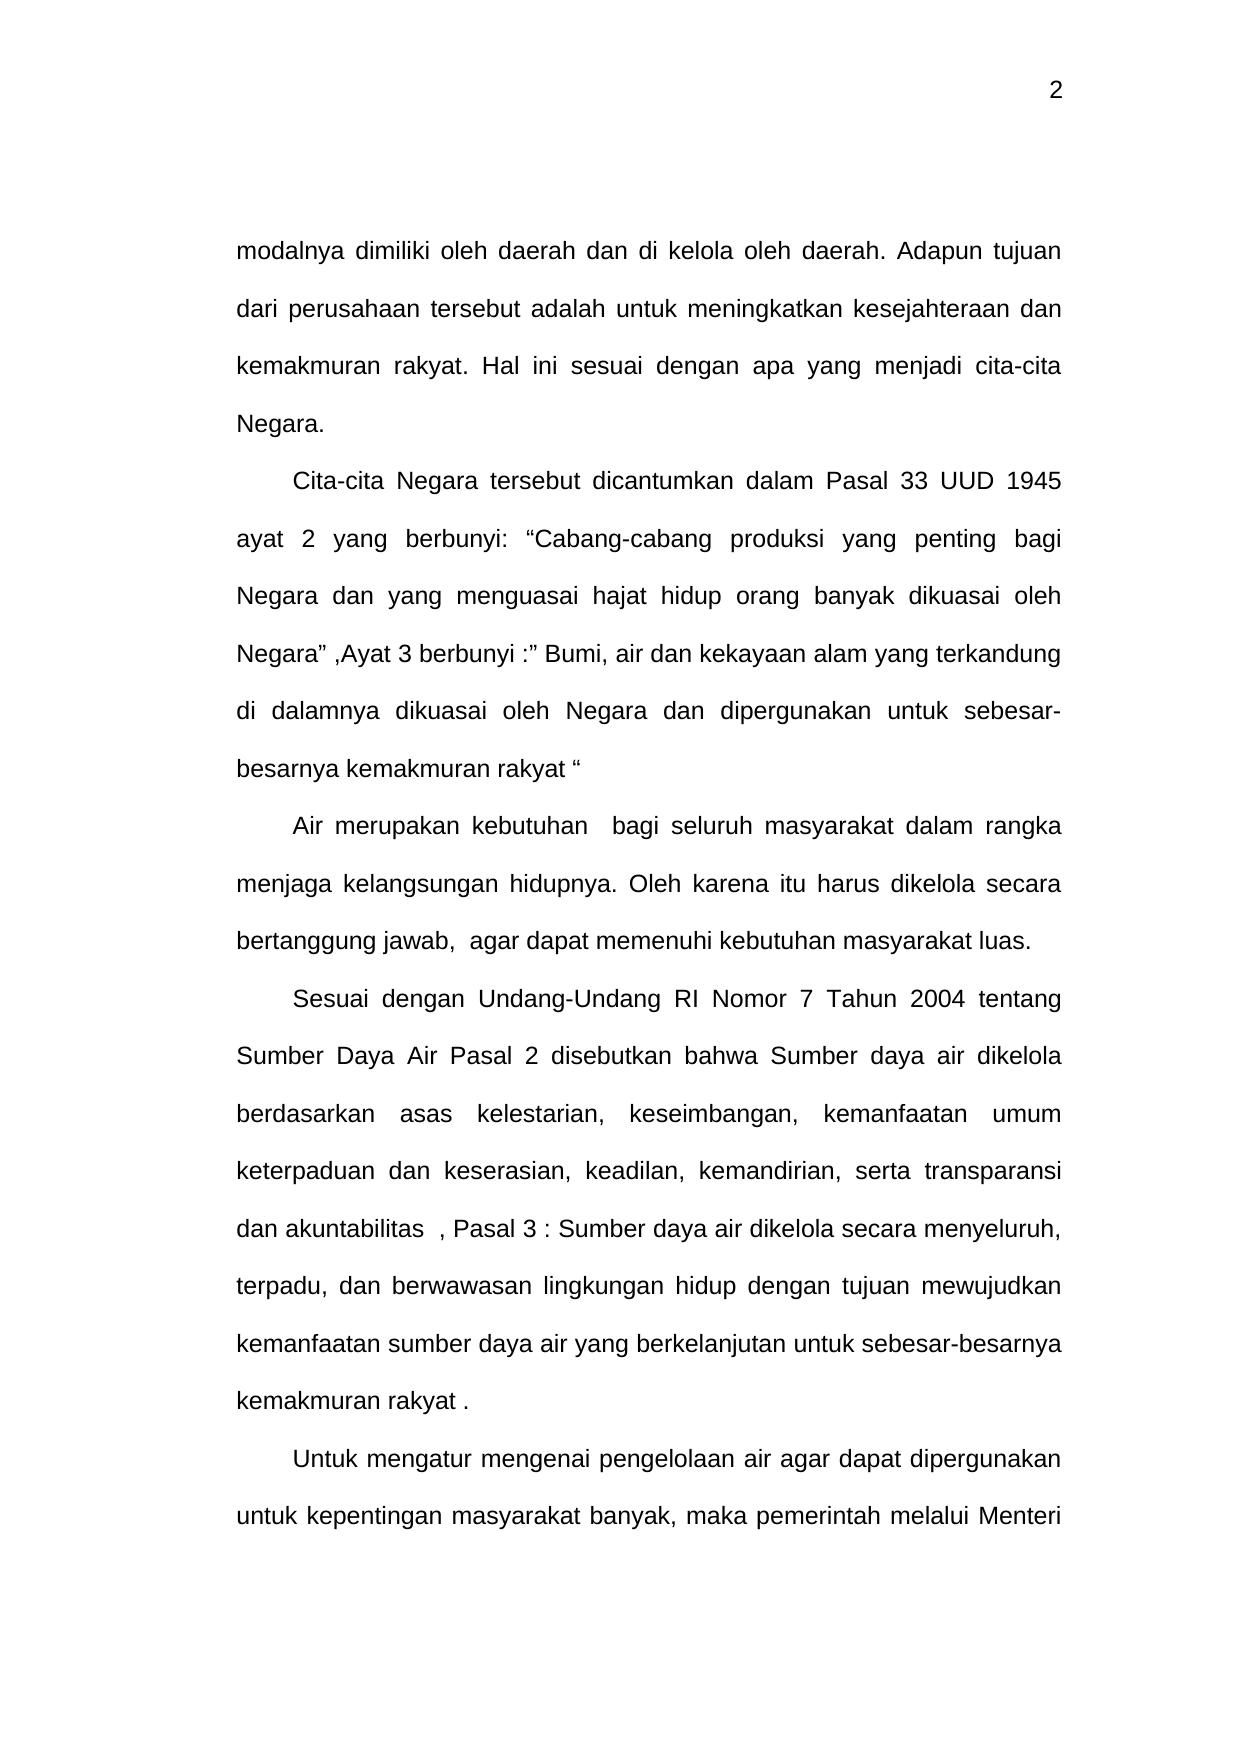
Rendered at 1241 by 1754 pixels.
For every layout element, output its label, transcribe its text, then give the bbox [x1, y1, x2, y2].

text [236, 1444, 1063, 1530]
text Cita-cita Negara tersebut dicantumkan dalam Pasal 33 UUD 1945 ayat 2 yang berbunyi: “Cabang-cabang produksi yang penting bagi Negara dan yang menguasai hajat hidup orang banyak dikuasai oleh Negara” ,Ayat 3 berbunyi :” Bumi, air dan kekayaan alam yang terkandung di dalamnya dikuasai oleh Negara dan dipergunakan untuk sebesar-besarnya kemakmuran rakyat “ [236, 466, 1063, 782]
text Air merupakan kebutuhan bagi seluruh masyarakat dalam rangka menjaga kelangsungan hidupnya. Oleh karena itu harus dikelola secara bertanggung jawab, agar dapat memenuhi kebutuhan masyarakat luas. [236, 811, 1063, 955]
text Sesuai dengan Undang-Undang RI Nomor 7 Tahun 2004 tentang Sumber Daya Air Pasal 2 disebutkan bahwa Sumber daya air dikelola berdasarkan asas kelestarian, keseimbangan, kemanfaatan umum keterpaduan dan keserasian, keadilan, kemandirian, serta transparansi dan akuntabilitas , Pasal 3 : Sumber daya air dikelola secara menyeluruh, terpadu, dan berwawasan lingkungan hidup dengan tujuan mewujudkan kemanfaatan sumber daya air yang berkelanjutan untuk sebesar-besarnya kemakmuran rakyat . [236, 984, 1063, 1415]
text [236, 236, 1063, 437]
